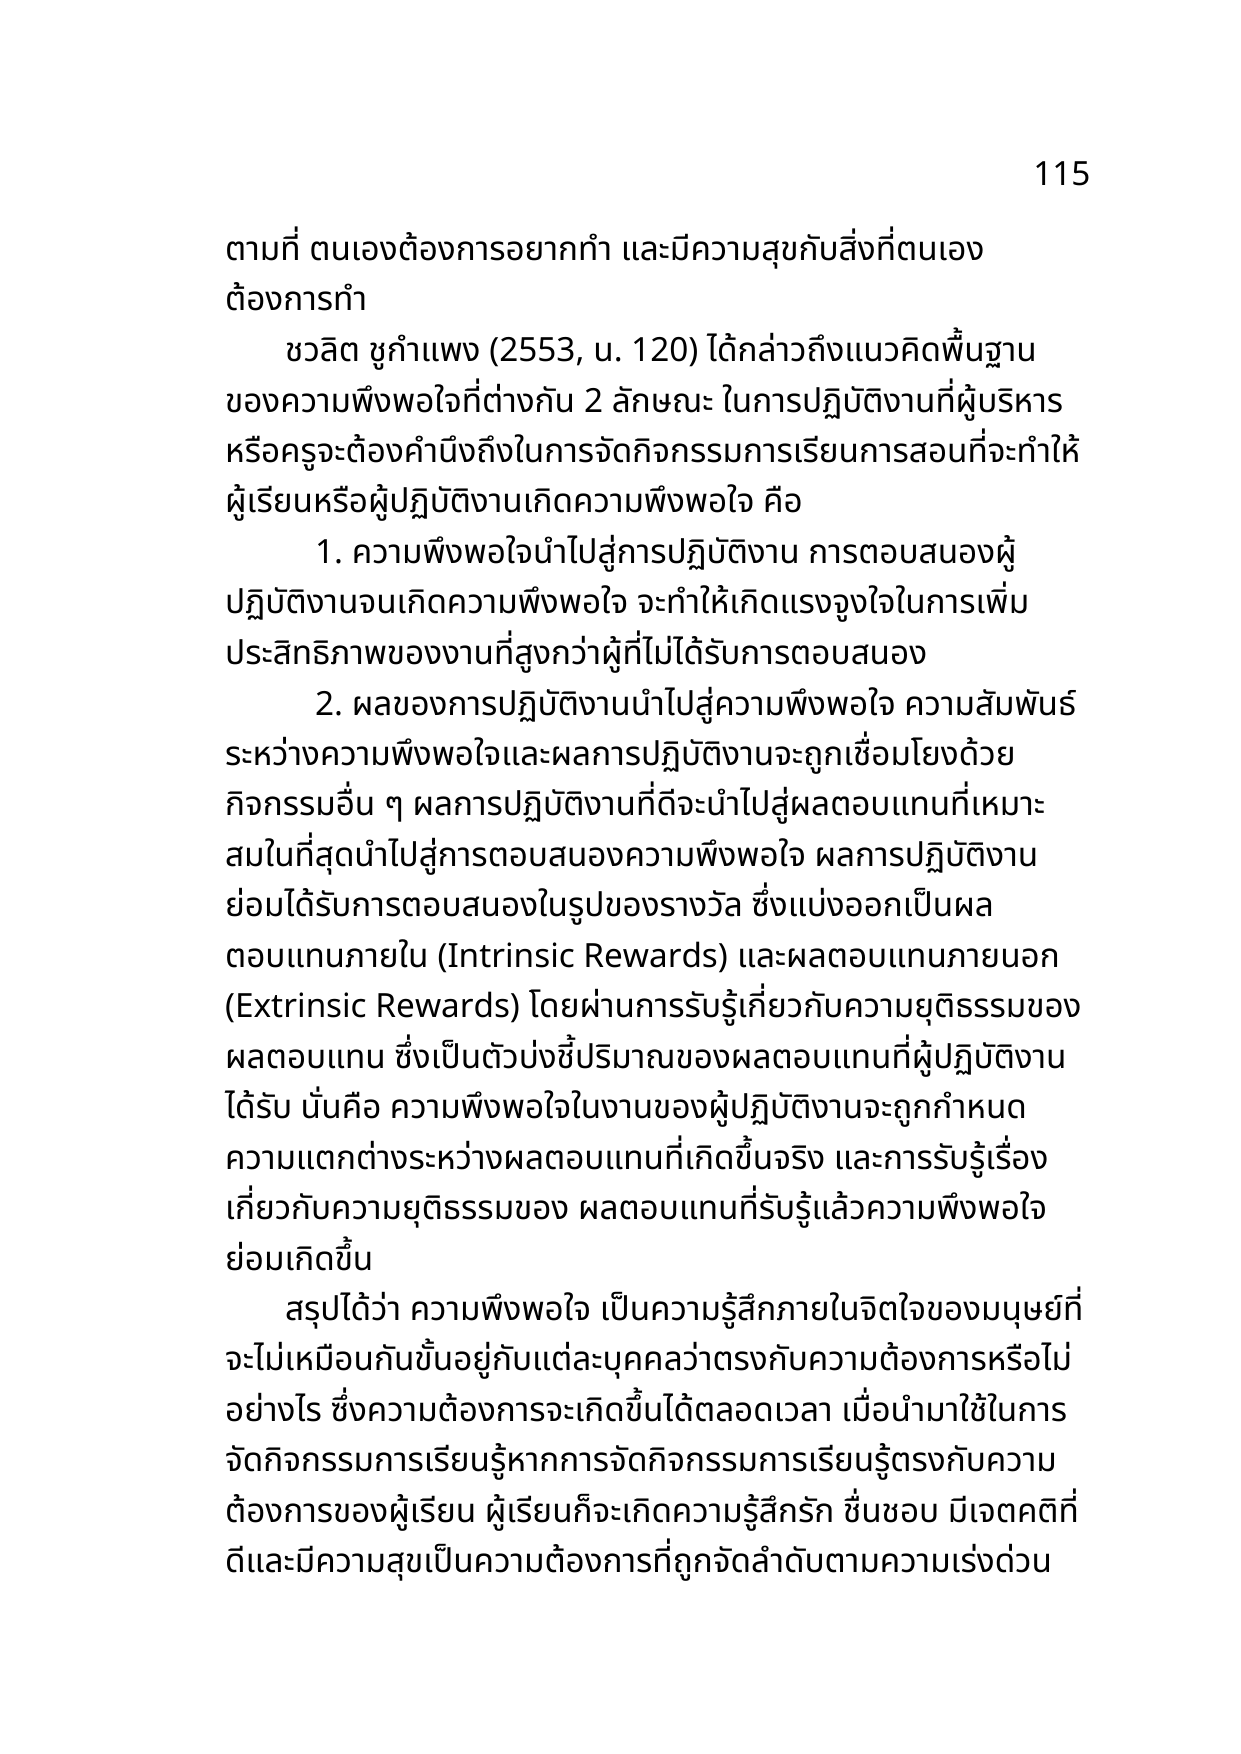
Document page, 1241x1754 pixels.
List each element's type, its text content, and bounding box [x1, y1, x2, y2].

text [225, 225, 1090, 326]
text 2. ผลของการปฏิบัติงานนำไปสู่ความพึงพอใจ ความสัมพันธ์ระหว่างความพึงพอใจและผลการปฏิบัติงานจะถูกเชื่อมโยงด้วยกิจกรรมอื่น ๆ ผลการปฏิบัติงานที่ดีจะนำไปสู่ผลตอบแทนที่เหมาะสมในที่สุดนำไปสู่การตอบสนองความพึงพอใจ ผลการปฏิบัติงานย่อมได้รับการตอบสนองในรูปของรางวัล ซึ่งแบ่งออกเป็นผลตอบแทนภายใน (Intrinsic Rewards) และผลตอบแทนภายนอก (Extrinsic Rewards) โดยผ่านการรับรู้เกี่ยวกับความยุติธรรมของผลตอบแทน ซึ่งเป็นตัวบ่งชี้ปริมาณของผลตอบแทนที่ผู้ปฏิบัติงานได้รับ นั่นคือ ความพึงพอใจในงานของผู้ปฏิบัติงานจะถูกกำหนดความแตกต่างระหว่างผลตอบแทนที่เกิดขึ้นจริง และการรับรู้เรื่องเกี่ยวกับความยุติธรรมของ ผลตอบแทนที่รับรู้แล้วความพึงพอใจย่อมเกิดขึ้น [225, 679, 1090, 1285]
text ชวลิต ชูกำแพง (2553, น. 120) ได้กล่าวถึงแนวคิดพื้นฐานของความพึงพอใจที่ต่างกัน 2 ลักษณะ ในการปฏิบัติงานที่ผู้บริหารหรือครูจะต้องคำนึงถึงในการจัดกิจกรรมการเรียนการสอนที่จะทำให้ผู้เรียนหรือผู้ปฏิบัติงานเกิดความพึงพอใจ คือ [225, 326, 1090, 528]
text 1. ความพึงพอใจนำไปสู่การปฏิบัติงาน การตอบสนองผู้ปฏิบัติงานจนเกิดความพึงพอใจ จะทำให้เกิดแรงจูงใจในการเพิ่มประสิทธิภาพของงานที่สูงกว่าผู้ที่ไม่ได้รับการตอบสนอง [225, 528, 1090, 679]
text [225, 1285, 1090, 1587]
